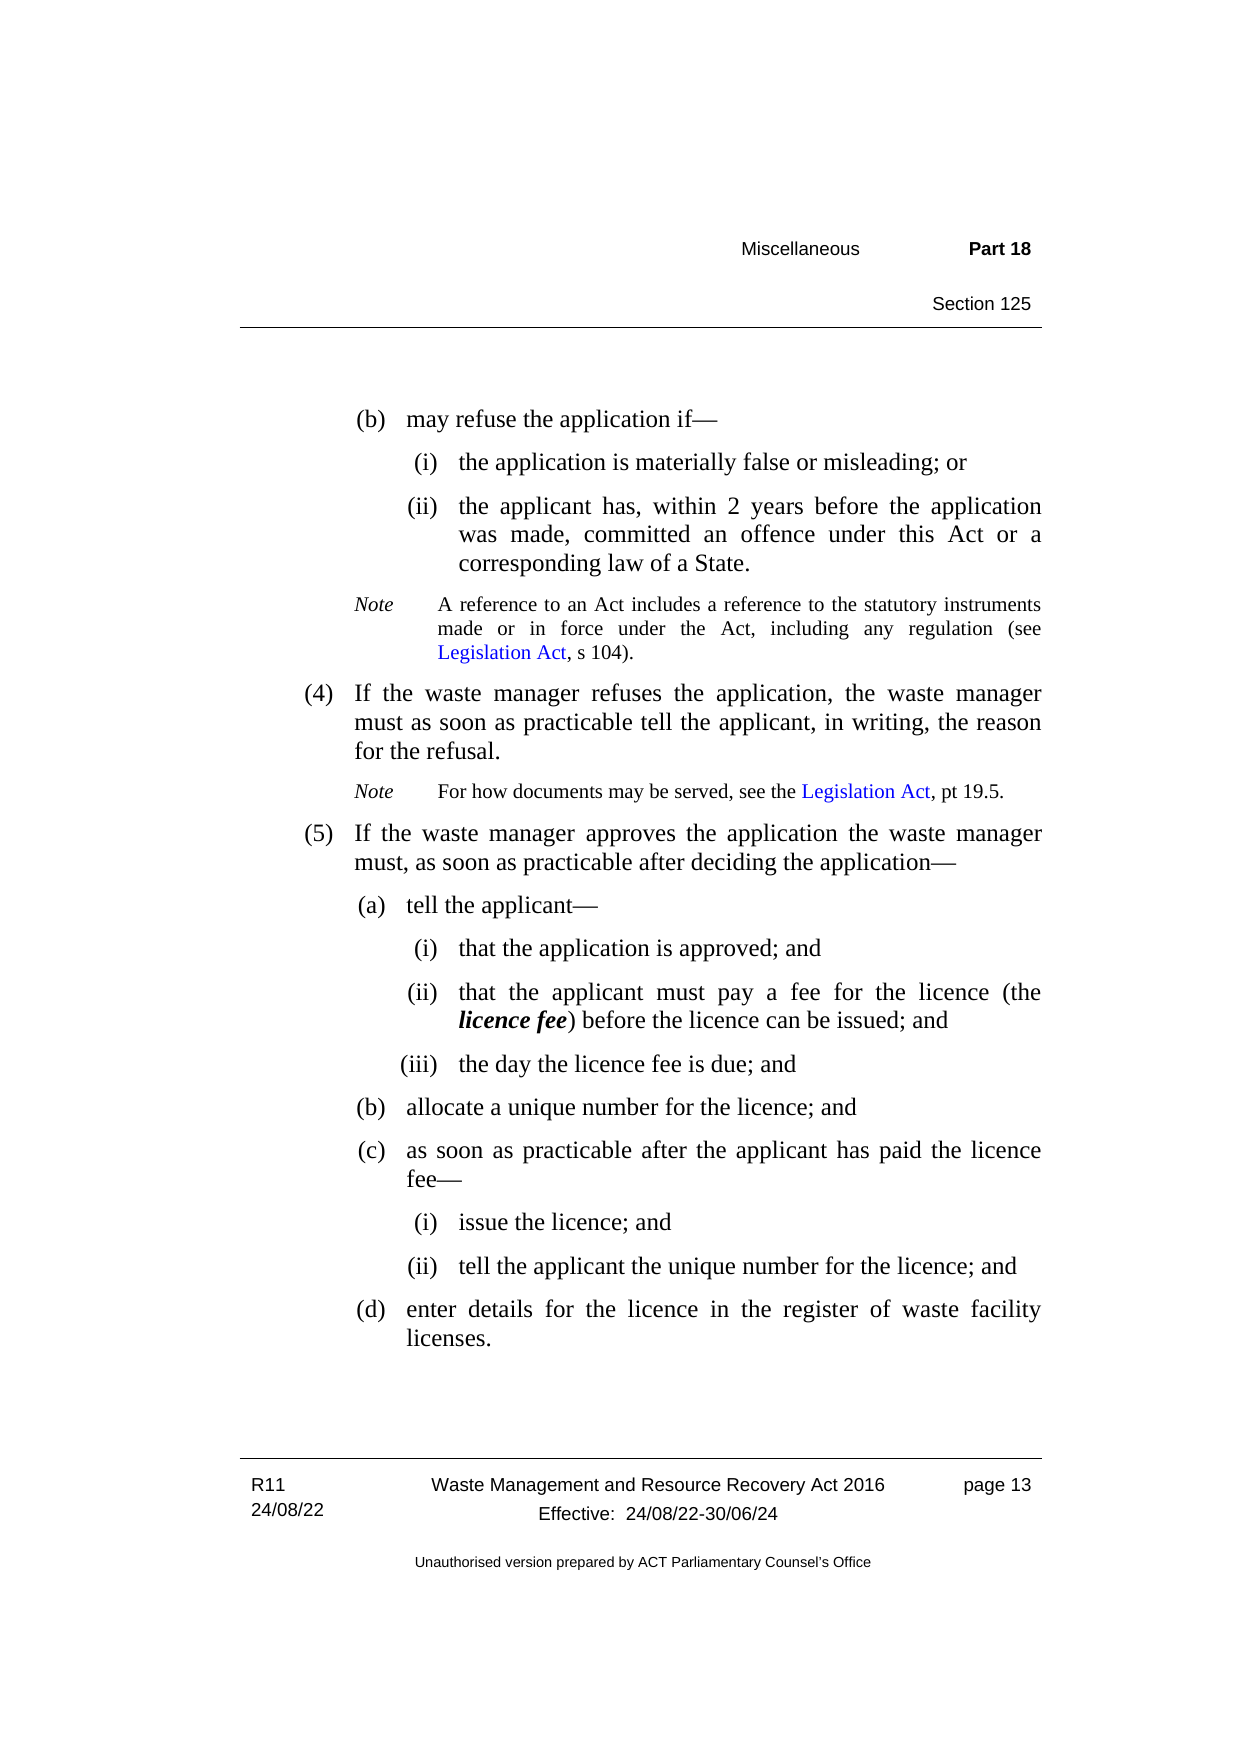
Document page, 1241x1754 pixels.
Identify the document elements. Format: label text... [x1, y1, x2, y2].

text (iii) the day the licence fee is due; and [239, 1049, 1042, 1077]
text Note For how documents may be served, see the Legislation Act, pt 19.5. [354, 779, 1042, 803]
text (c) as soon as practicable after the applicant has paid the licence fee— [239, 1135, 1042, 1193]
text (4) If the waste manager refuses the application, the waste manager must as soon as practicable tell the applicant, in writing, the reason for the refusal. [239, 678, 1042, 765]
text (ii) that the applicant must pay a fee for the licence (the licence fee) before the licence can be issued; and [239, 977, 1042, 1034]
text (5) If the waste manager approves the application the waste manager must, as soon as practicable after deciding the application— [239, 818, 1042, 875]
text Note A reference to an Act includes a reference to the statutory instruments made or in force under the Act, including any regulation (see Legislation Act, s 104). [354, 592, 1042, 664]
text (ii) the applicant has, within 2 years before the application was made, committed an offence under this Act or a corresponding law of a State. [239, 491, 1042, 577]
text (i) that the application is approved; and [239, 933, 1042, 962]
text (d) enter details for the licence in the register of waste facility licenses. [239, 1294, 1042, 1352]
text (b) may refuse the application if— [239, 404, 1042, 433]
text (i) issue the licence; and [239, 1207, 1042, 1236]
text (b) allocate a unique number for the licence; and [239, 1092, 1042, 1121]
text (i) the application is materially false or misleading; or [239, 447, 1042, 476]
text (a) tell the applicant— [239, 890, 1042, 919]
text (ii) tell the applicant the unique number for the licence; and [239, 1251, 1042, 1279]
